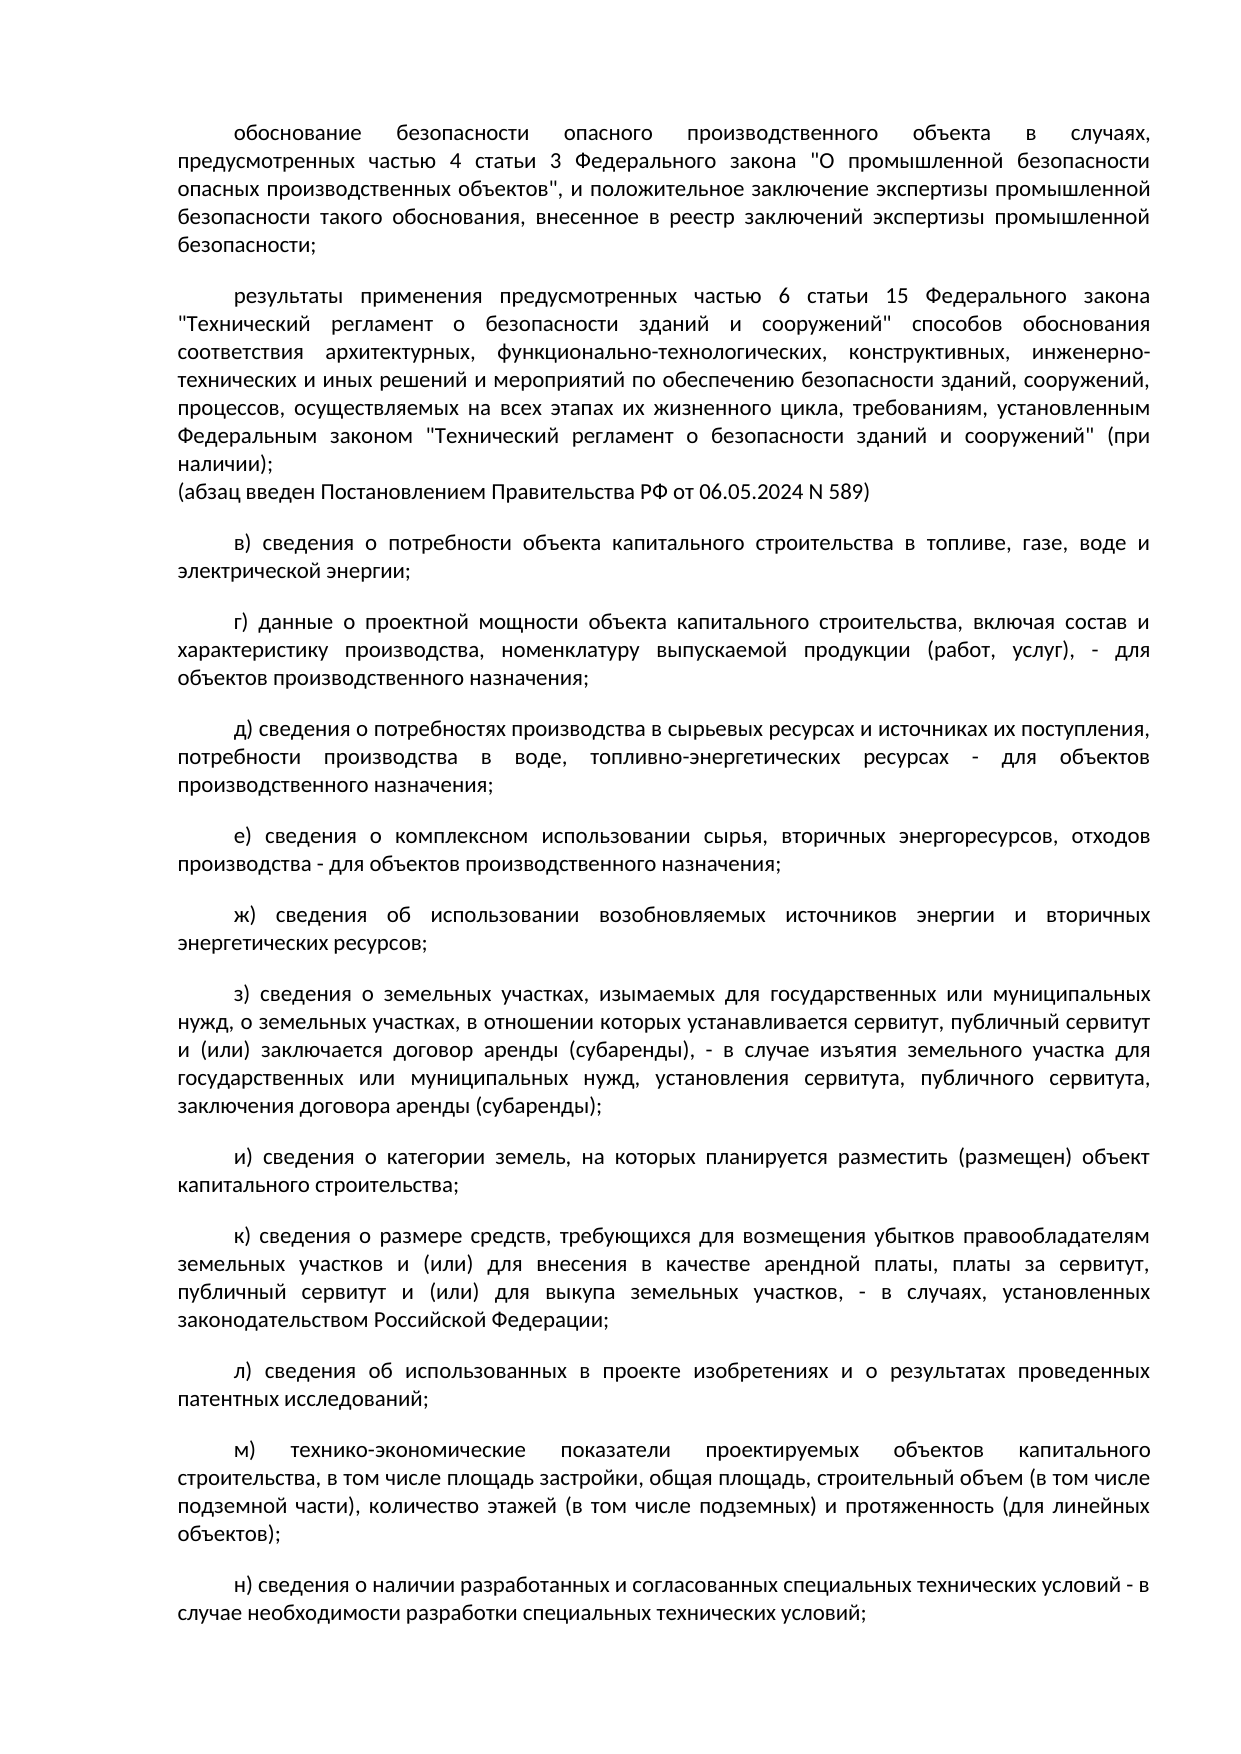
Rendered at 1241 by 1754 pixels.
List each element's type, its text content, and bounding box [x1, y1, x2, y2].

text н) сведения о наличии разработанных и согласованных специальных технических условий - в случае необходимости разработки специальных технических условий; [177, 1570, 1152, 1626]
text (абзац введен Постановлением Правительства РФ от 06.05.2024 N 589) [177, 477, 1152, 505]
text ж) сведения об использовании возобновляемых источников энергии и вторичных энергетических ресурсов; [177, 900, 1152, 956]
text к) сведения о размере средств, требующихся для возмещения убытков правообладателям земельных участков и (или) для внесения в качестве арендной платы, платы за сервитут, публичный сервитут и (или) для выкупа земельных участков, - в случаях, установленных законодательством Российской Федерации; [177, 1221, 1152, 1333]
text м) технико-экономические показатели проектируемых объектов капитального строительства, в том числе площадь застройки, общая площадь, строительный объем (в том числе подземной части), количество этажей (в том числе подземных) и протяженность (для линейных объектов); [177, 1435, 1152, 1547]
text з) сведения о земельных участках, изымаемых для государственных или муниципальных нужд, о земельных участках, в отношении которых устанавливается сервитут, публичный сервитут и (или) заключается договор аренды (субаренды), - в случае изъятия земельного участка для государственных или муниципальных нужд, установления сервитута, публичного сервитута, заключения договора аренды (субаренды); [177, 979, 1152, 1119]
text г) данные о проектной мощности объекта капитального строительства, включая состав и характеристику производства, номенклатуру выпускаемой продукции (работ, услуг), - для объектов производственного назначения; [177, 607, 1152, 691]
text результаты применения предусмотренных частью 6 статьи 15 Федерального закона "Технический регламент о безопасности зданий и сооружений" способов обоснования соответствия архитектурных, функционально-технологических, конструктивных, инженерно-технических и иных решений и мероприятий по обеспечению безопасности зданий, сооружений, процессов, осуществляемых на всех этапах их жизненного цикла, требованиям, установленным Федеральным законом "Технический регламент о безопасности зданий и сооружений" (при наличии); [177, 281, 1152, 477]
text л) сведения об использованных в проекте изобретениях и о результатах проведенных патентных исследований; [177, 1356, 1152, 1412]
text и) сведения о категории земель, на которых планируется разместить (размещен) объект капитального строительства; [177, 1142, 1152, 1198]
text е) сведения о комплексном использовании сырья, вторичных энергоресурсов, отходов производства - для объектов производственного назначения; [177, 821, 1152, 877]
text в) сведения о потребности объекта капитального строительства в топливе, газе, воде и электрической энергии; [177, 528, 1152, 584]
text обоснование безопасности опасного производственного объекта в случаях, предусмотренных частью 4 статьи 3 Федерального закона "О промышленной безопасности опасных производственных объектов", и положительное заключение экспертизы промышленной безопасности такого обоснования, внесенное в реестр заключений экспертизы промышленной безопасности; [177, 118, 1152, 258]
text д) сведения о потребностях производства в сырьевых ресурсах и источниках их поступления, потребности производства в воде, топливно-энергетических ресурсах - для объектов производственного назначения; [177, 714, 1152, 798]
